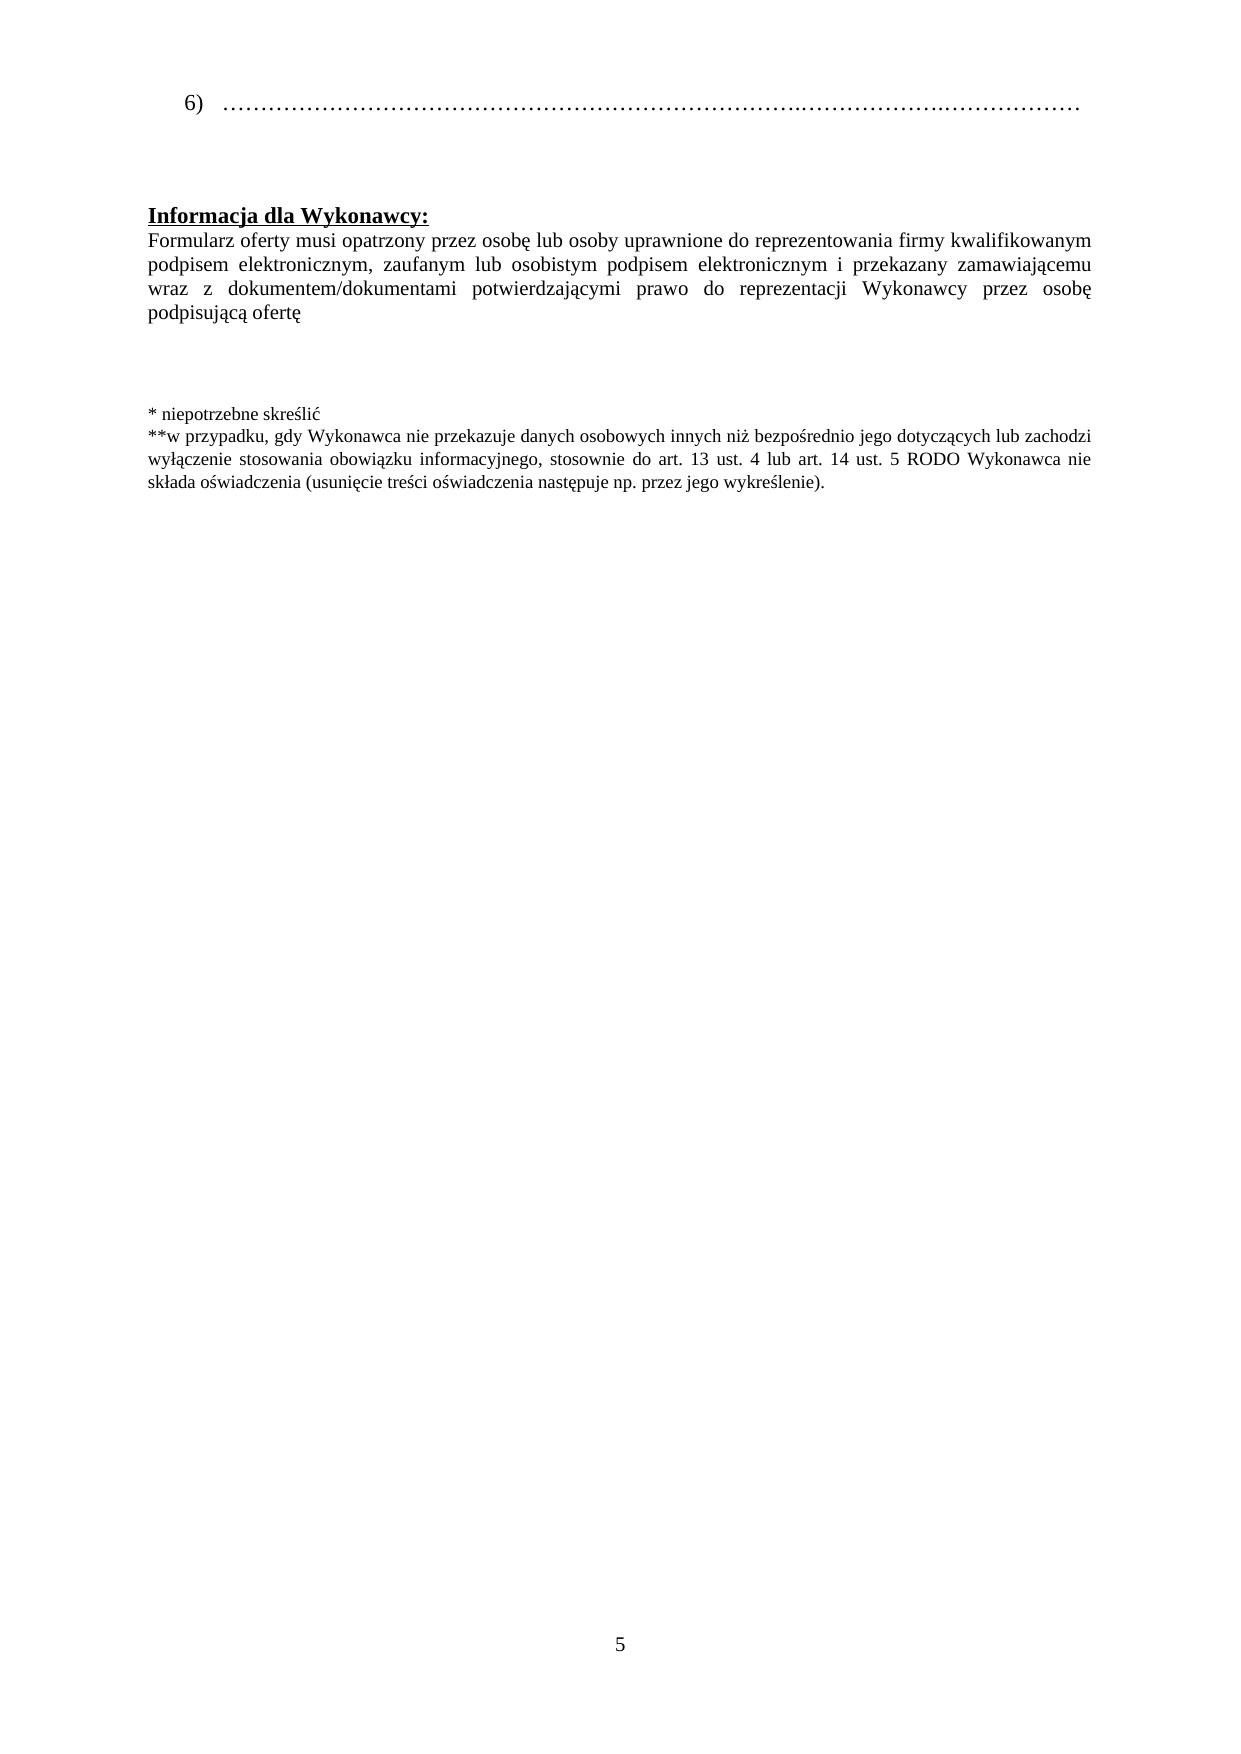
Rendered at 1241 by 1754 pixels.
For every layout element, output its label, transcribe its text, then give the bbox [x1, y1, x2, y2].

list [184, 89, 1093, 115]
text Formularz oferty musi opatrzony przez osobę lub osoby uprawnione do reprezentowania firmy kwalifikowanym podpisem elektronicznym, zaufanym lub osobistym podpisem elektronicznym i przekazany zamawiającemu wraz z dokumentem/dokumentami potwierdzającymi prawo do reprezentacji Wykonawcy przez osobę podpisującą ofertę [148, 228, 1093, 324]
text **w przypadku, gdy Wykonawca nie przekazuje danych osobowych innych niż bezpośrednio jego dotyczących lub zachodzi wyłączenie stosowania obowiązku informacyjnego, stosownie do art. 13 ust. 4 lub art. 14 ust. 5 RODO Wykonawca nie składa oświadczenia (usunięcie treści oświadczenia następuje np. przez jego wykreślenie). [148, 425, 1093, 493]
text * niepotrzebne skreślić [148, 403, 1093, 425]
text Informacja dla Wykonawcy: [148, 202, 1093, 228]
